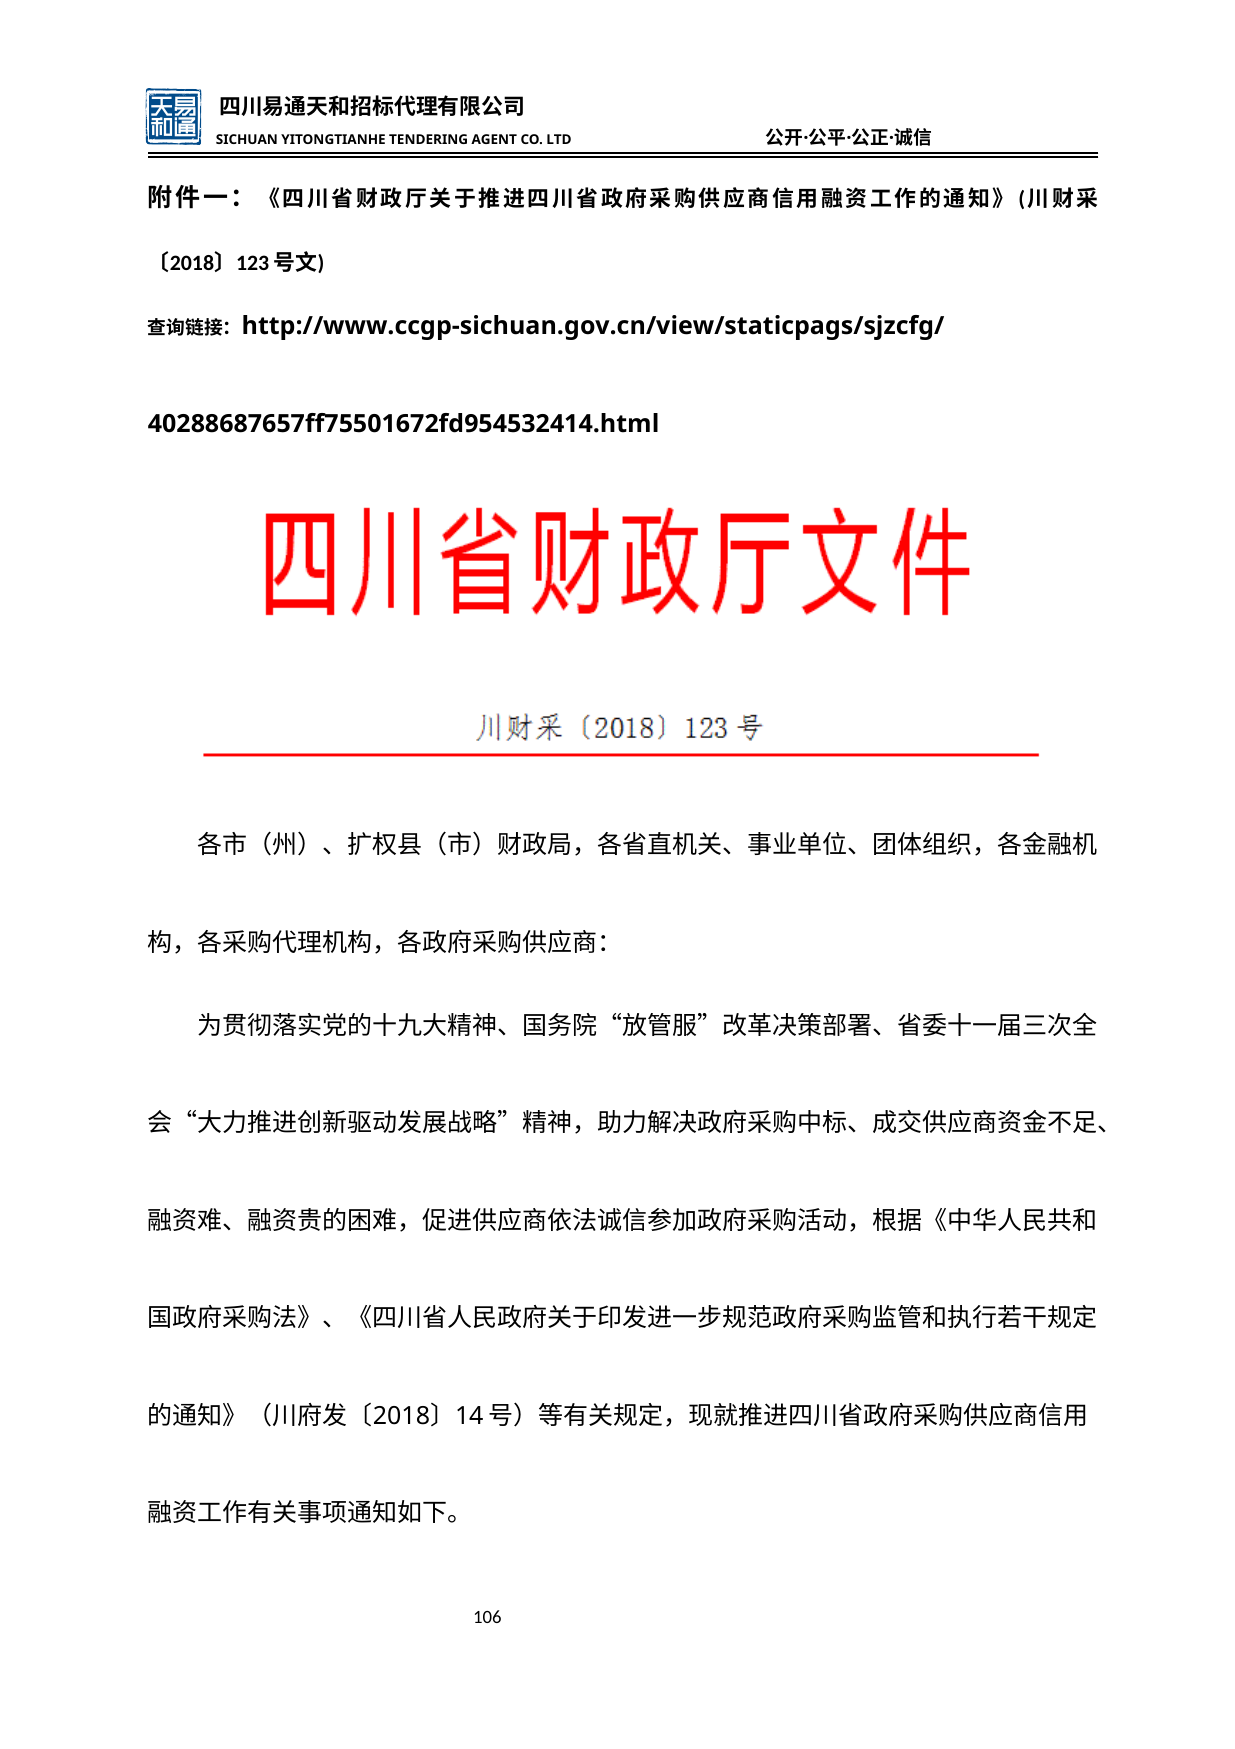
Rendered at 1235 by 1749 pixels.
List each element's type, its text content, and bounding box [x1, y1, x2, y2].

picture [188, 472, 1058, 778]
text 查询链接：http://www.ccgp-sichuan.gov.cn/view/staticpags/sjzcfg/40288687657ff75501672fd954532414.html [148, 293, 1098, 455]
text 为贯彻落实党的十九大精神、国务院“放管服”改革决策部署、省委十一届三次全会“大力推进创新驱动发展战略”精神，助力解决政府采购中标、成交供应商资金不足、融资难、融资贵的困难，促进供应商依法诚信参加政府采购活动，根据《中华人民共和国政府采购法》、《四川省人民政府关于印发进一步规范政府采购监管和执行若干规定的通知》（川府发〔2018〕14号）等有关规定，现就推进四川省政府采购供应商信用融资工作有关事项通知如下。 [148, 991, 1098, 1543]
text 附件一：《四川省财政厅关于推进四川省政府采购供应商信用融资工作的通知》(川财采〔2018〕123号文) [148, 163, 1098, 277]
text 各市（州）、扩权县（市）财政局，各省直机关、事业单位、团体组织，各金融机构，各采购代理机构，各政府采购供应商： [148, 810, 1098, 973]
picture [145, 88, 202, 145]
